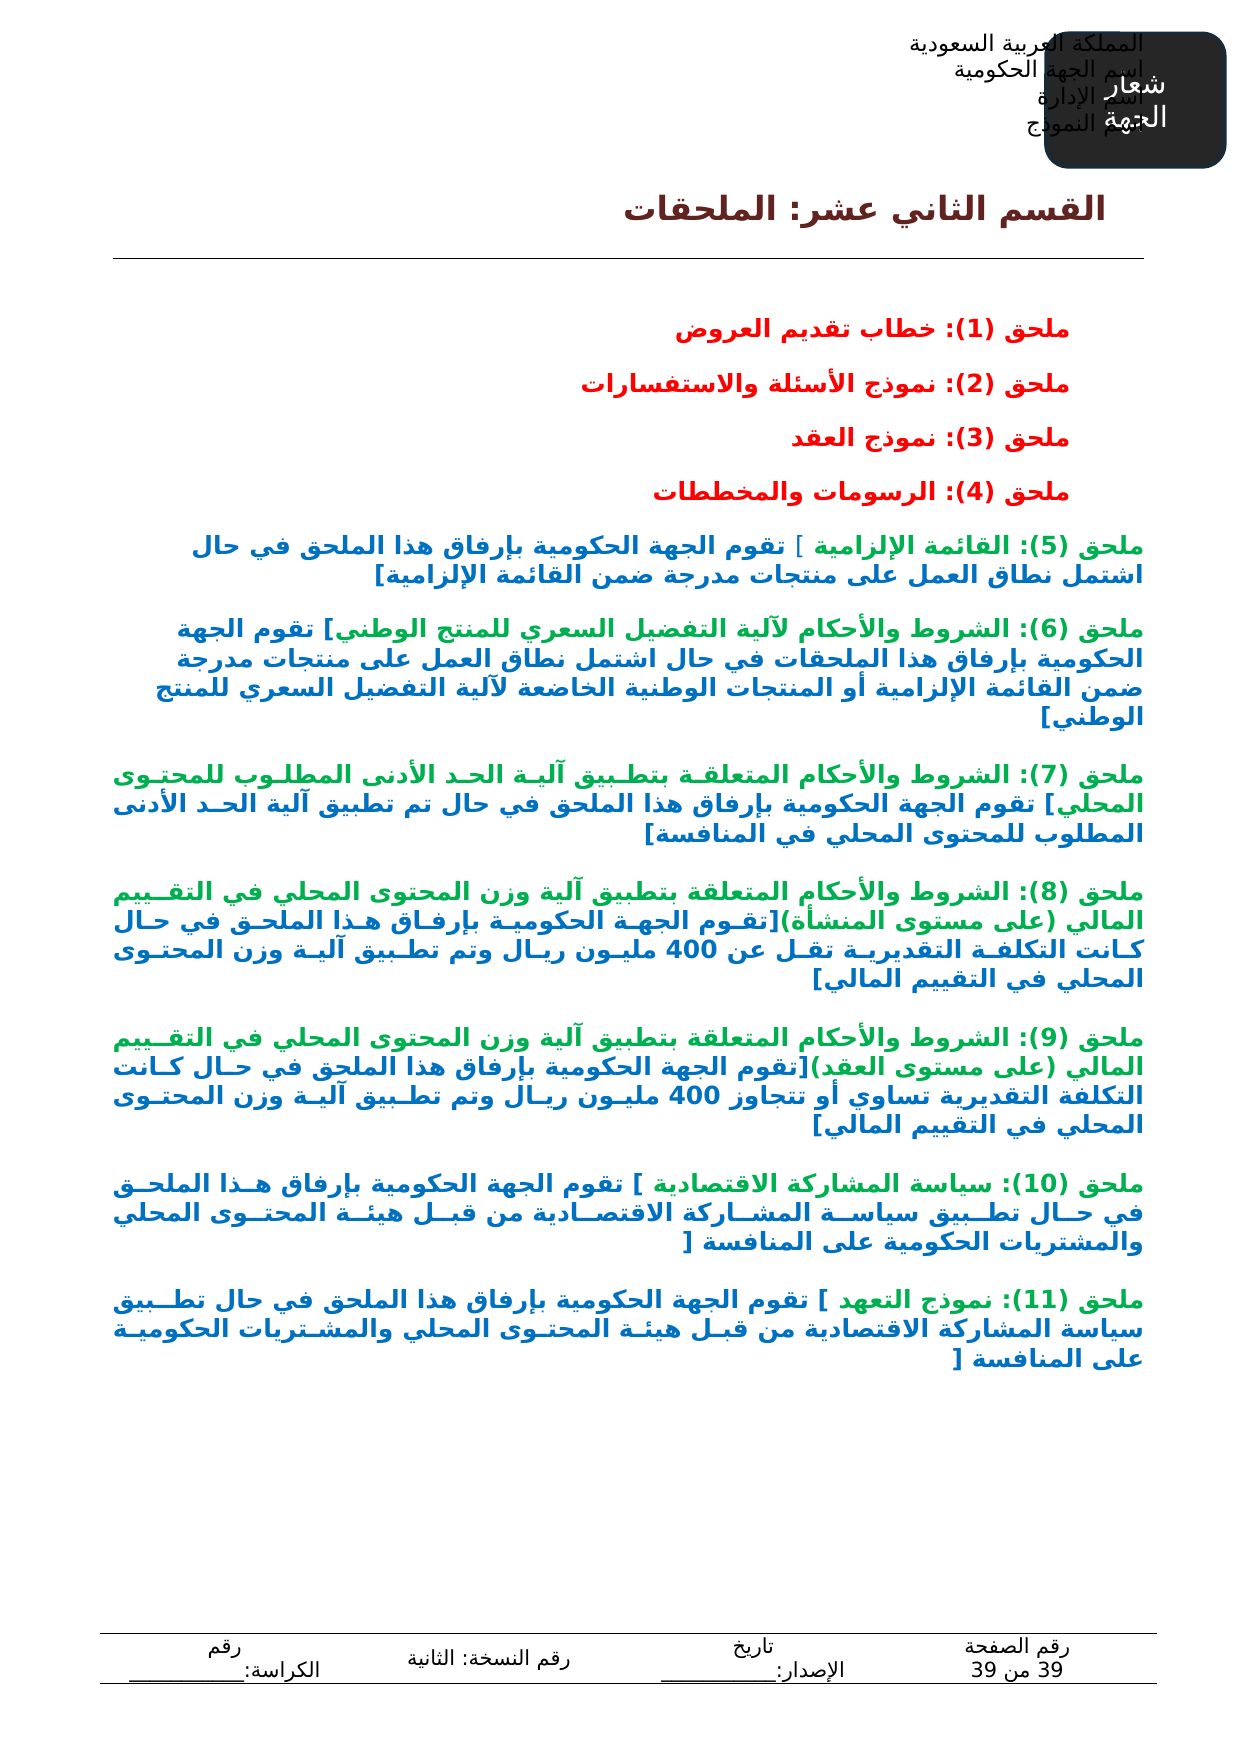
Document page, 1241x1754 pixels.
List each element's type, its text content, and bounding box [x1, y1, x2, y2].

subtitle ملحق (6): الشروط والأحكام لآلية التفضيل السعري للمنتج الوطني] تقوم الجهة الحكومية بإرفاق هذا الملحقات في حال اشتمل نطاق العمل على منتجات مدرجة ضمن القائمة الإلزامية أو المنتجات الوطنية الخاضعة لآلية التفضيل السعري للمنتج الوطني] [112, 614, 1144, 731]
subtitle ملحق (11): نموذج التعهد ] تقوم الجهة الحكومية بإرفاق هذا الملحق في حال تطبيق سياسة المشاركة الاقتصادية من قبل هيئة المحتوى المحلي والمشتريات الحكومية على المنافسة [ [112, 1285, 1144, 1373]
subtitle ملحق (4): الرسومات والمخططات [112, 477, 1144, 506]
subtitle ملحق (7): الشروط والأحكام المتعلقة بتطبيق آلية الحد الأدنى المطلوب للمحتوى المحلي] تقوم الجهة الحكومية بإرفاق هذا الملحق في حال تم تطبيق آلية الحد الأدنى المطلوب للمحتوى المحلي في المنافسة] [112, 760, 1144, 848]
subtitle ملحق (5): القائمة الإلزامية ] تقوم الجهة الحكومية بإرفاق هذا الملحق في حال اشتمل نطاق العمل على منتجات مدرجة ضمن القائمة الإلزامية] [112, 531, 1144, 589]
subtitle ملحق (3): نموذج العقد [112, 423, 1144, 452]
subtitle ملحق (8): الشروط والأحكام المتعلقة بتطبيق آلية وزن المحتوى المحلي في التقييم المالي (على مستوى المنشأة)[تقوم الجهة الحكومية بإرفاق هذا الملحق في حال كانت التكلفة التقديرية تقل عن 400 مليون ريال وتم تطبيق آلية وزن المحتوى المحلي في التقييم المالي] [112, 877, 1144, 994]
subtitle ملحق (1): خطاب تقديم العروض [112, 314, 1144, 344]
subtitle القسم الثاني عشر: الملحقات [112, 190, 1107, 228]
subtitle ملحق (9): الشروط والأحكام المتعلقة بتطبيق آلية وزن المحتوى المحلي في التقييم المالي (على مستوى العقد)[تقوم الجهة الحكومية بإرفاق هذا الملحق في حال كانت التكلفة التقديرية تساوي أو تتجاوز 400 مليون ريال وتم تطبيق آلية وزن المحتوى المحلي في التقييم المالي] [112, 1023, 1144, 1139]
subtitle ملحق (10): سياسة المشاركة الاقتصادية ] تقوم الجهة الحكومية بإرفاق هذا الملحق في حال تطبيق سياسة المشاركة الاقتصادية من قبل هيئة المحتوى المحلي والمشتريات الحكومية على المنافسة [ [112, 1169, 1144, 1256]
subtitle ملحق (2): نموذج الأسئلة والاستفسارات [112, 369, 1144, 398]
